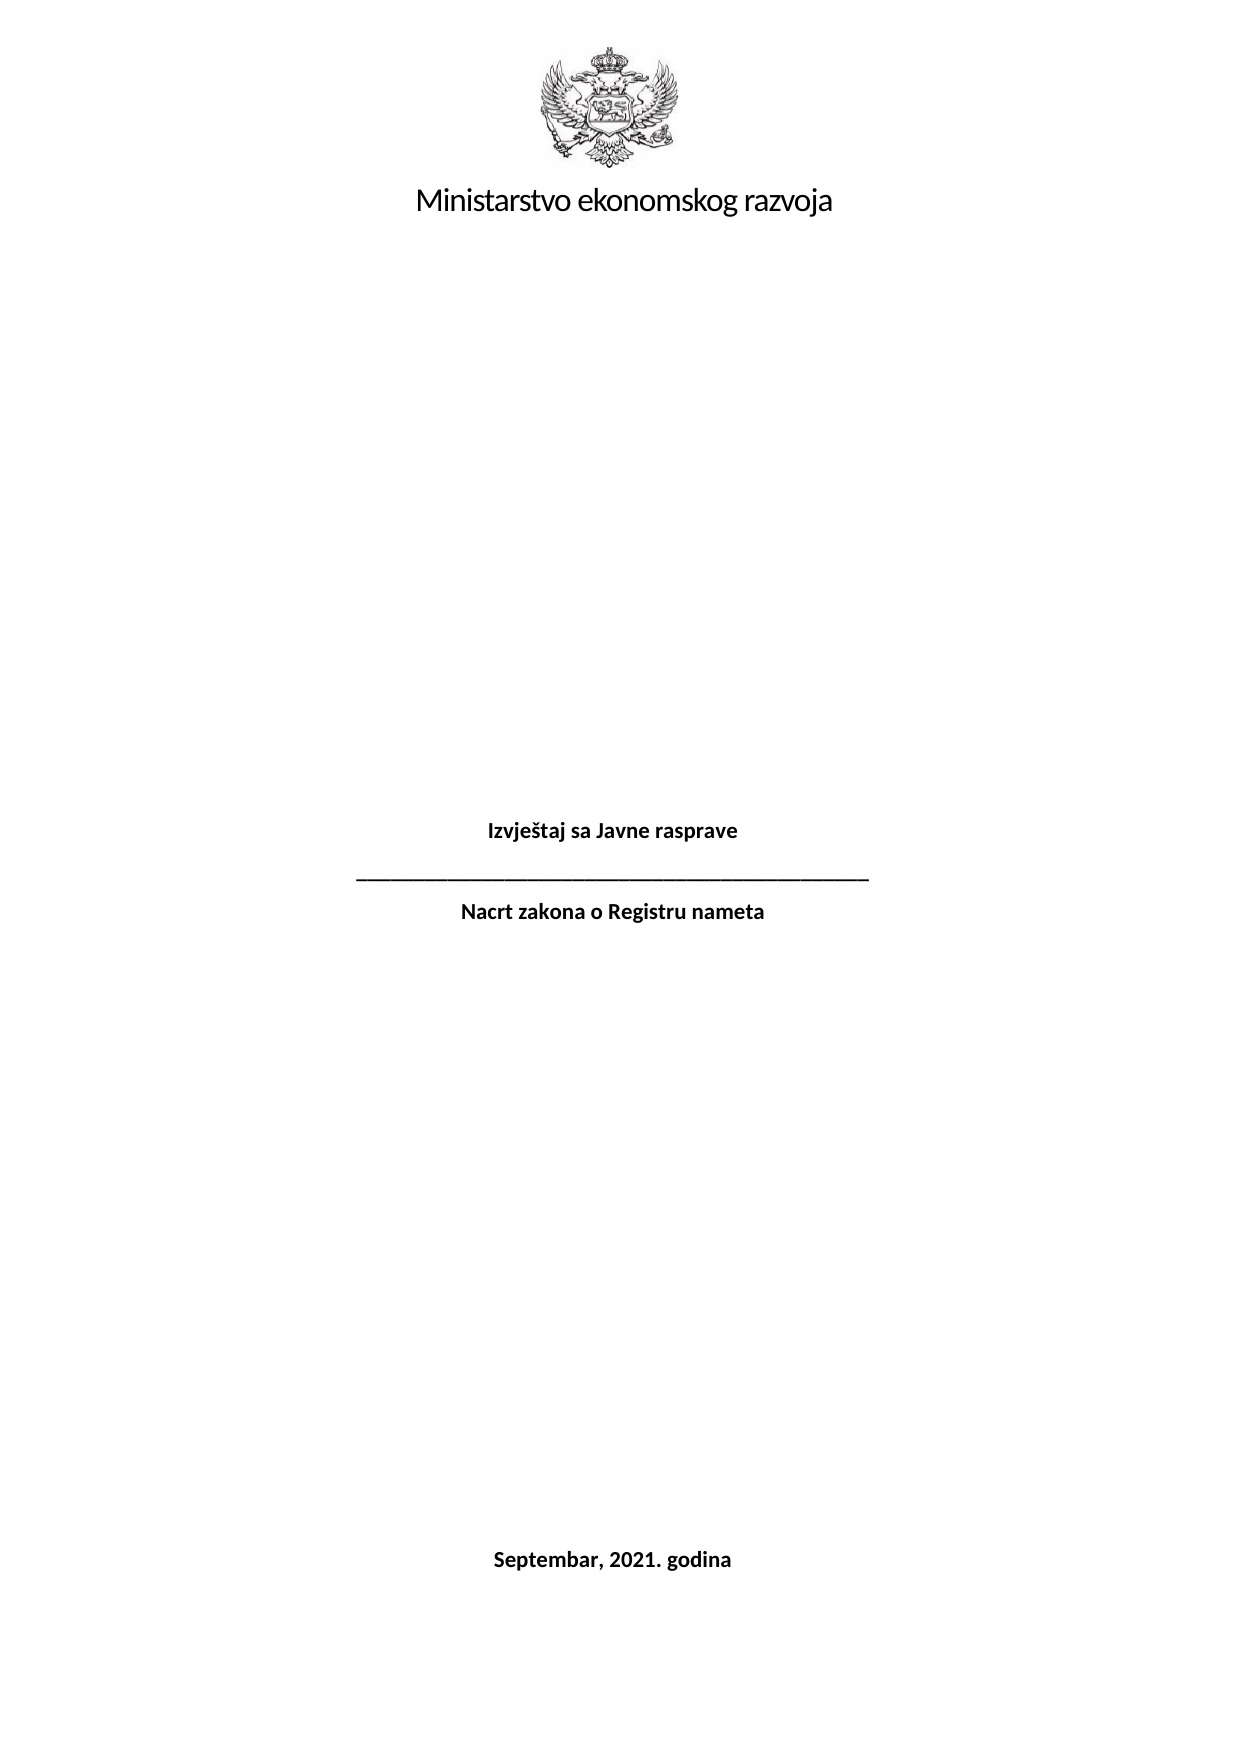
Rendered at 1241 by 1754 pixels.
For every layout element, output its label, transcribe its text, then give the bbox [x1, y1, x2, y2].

picture [540, 47, 679, 168]
text Nacrt zakona o Registru nameta [74, 897, 1152, 925]
title Ministarstvo ekonomskog razvoja [192, 186, 1152, 218]
text Izvještaj sa Javne rasprave [74, 816, 1152, 844]
text Septembar, 2021. godina [74, 1545, 1152, 1573]
text _____________________________________________ [74, 856, 1152, 884]
